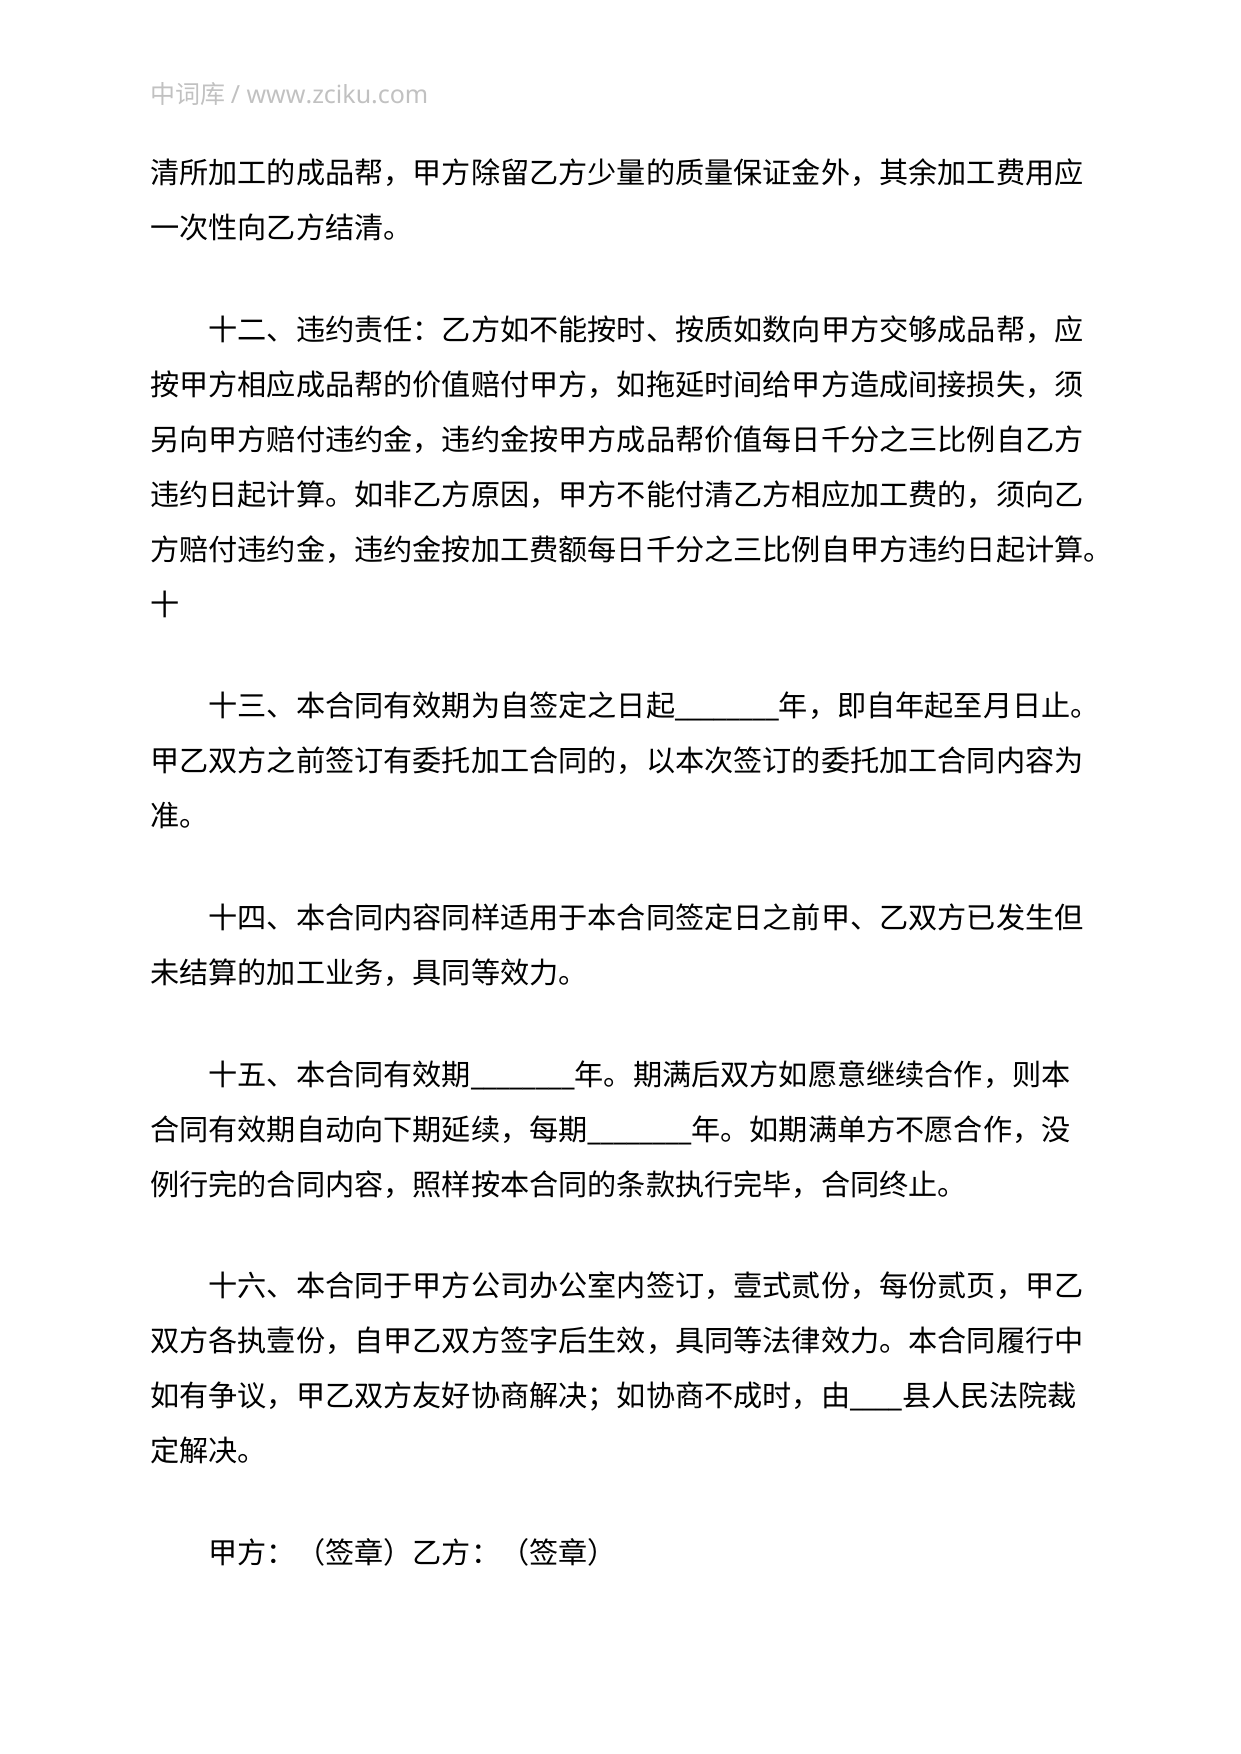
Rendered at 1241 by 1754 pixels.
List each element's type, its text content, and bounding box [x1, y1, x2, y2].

text 十三、本合同有效期为自签定之日起________年，即自年起至月日止。甲乙双方之前签订有委托加工合同的，以本次签订的委托加工合同内容为准。 [150, 683, 1090, 835]
text 十五、本合同有效期________年。期满后双方如愿意继续合作，则本合同有效期自动向下期延续，每期________年。如期满单方不愿合作，没例行完的合同内容，照样按本合同的条款执行完毕，合同终止。 [150, 1051, 1090, 1203]
text 甲方：（签章）乙方：（签章） [150, 1529, 1090, 1572]
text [150, 150, 1090, 247]
text 十四、本合同内容同样适用于本合同签定日之前甲、乙双方已发生但未结算的加工业务，具同等效力。 [150, 894, 1090, 992]
text 十二、违约责任：乙方如不能按时、按质如数向甲方交够成品帮，应按甲方相应成品帮的价值赔付甲方，如拖延时间给甲方造成间接损失，须另向甲方赔付违约金，违约金按甲方成品帮价值每日千分之三比例自乙方违约日起计算。如非乙方原因，甲方不能付清乙方相应加工费的，须向乙方赔付违约金，违约金按加工费额每日千分之三比例自甲方违约日起计算。十 [150, 307, 1090, 623]
text 十六、本合同于甲方公司办公室内签订，壹式贰份，每份贰页，甲乙双方各执壹份，自甲乙双方签字后生效，具同等法律效力。本合同履行中如有争议，甲乙双方友好协商解决；如协商不成时，由____县人民法院裁定解决。 [150, 1263, 1090, 1470]
